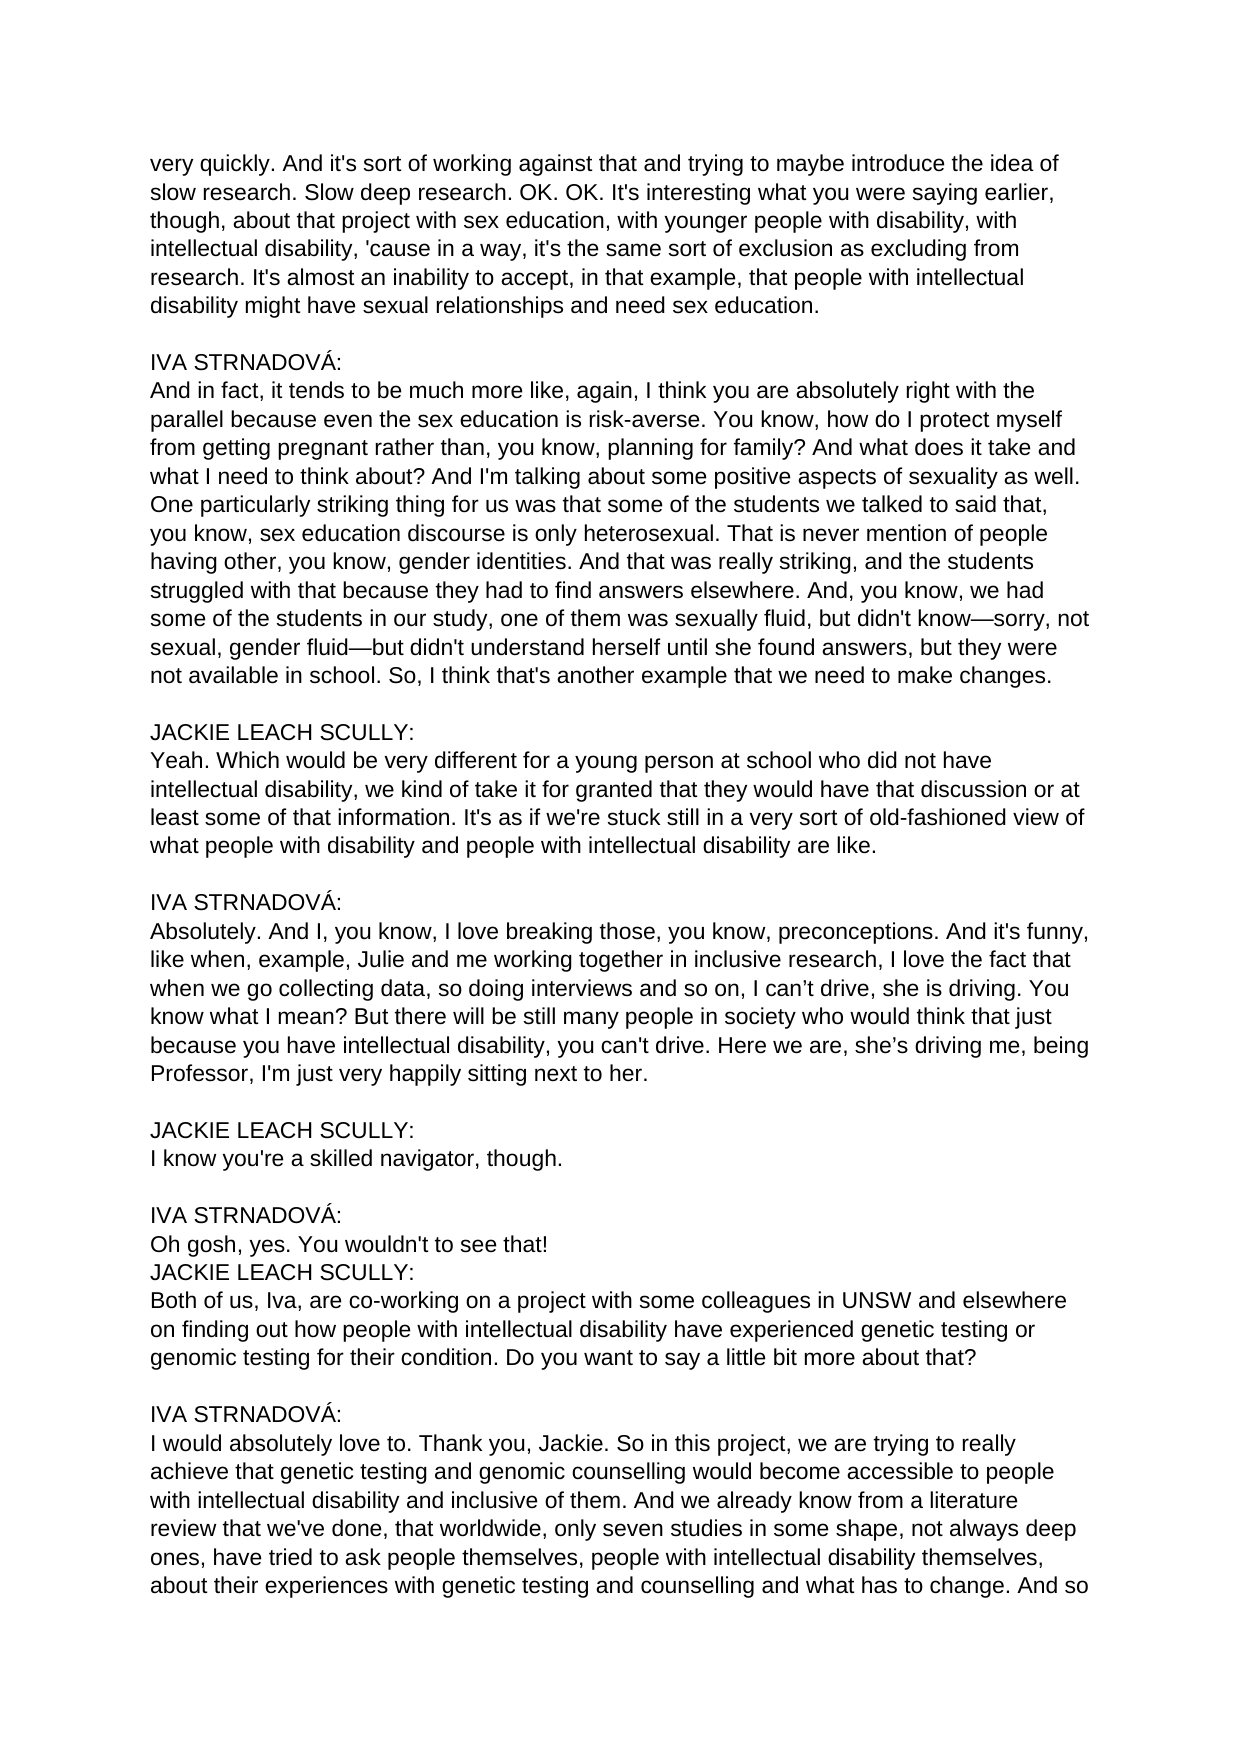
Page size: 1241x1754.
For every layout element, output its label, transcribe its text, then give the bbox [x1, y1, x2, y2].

text IVA STRNADOVÁ: [150, 1202, 1090, 1228]
text JACKIE LEACH SCULLY: Yeah. Which would be very different for a young person at school who did not have intellectual disability, we kind of take it for granted that they would have that discussion or at least some of that information. It's as if we're stuck still in a very sort of old-fashioned view of what people with disability and people with intellectual disability are like. [150, 719, 1090, 859]
text JACKIE LEACH SCULLY: Both of us, Iva, are co-working on a project with some colleagues in UNSW and elsewhere on finding out how people with intellectual disability have experienced genetic testing or genomic testing for their condition. Do you want to say a little bit more about that? [150, 1259, 1090, 1371]
text IVA STRNADOVÁ: And in fact, it tends to be much more like, again, I think you are absolutely right with the parallel because even the sex education is risk-averse. You know, how do I protect myself from getting pregnant rather than, you know, planning for family? And what does it take and what I need to think about? And I'm talking about some positive aspects of sexuality as well. One particularly striking thing for us was that some of the students we talked to said that, you know, sex education discourse is only heterosexual. That is never mention of people having other, you know, gender identities. And that was really striking, and the students struggled with that because they had to find answers elsewhere. And, you know, we had some of the students in our study, one of them was sexually fluid, but didn't know—sorry, not sexual, gender fluid—but didn't understand herself until she found answers, but they were not available in school. So, I think that's another example that we need to make changes. [150, 349, 1090, 688]
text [150, 1401, 1090, 1598]
text IVA STRNADOVÁ: Absolutely. And I, you know, I love breaking those, you know, preconceptions. And it's funny, like when, example, Julie and me working together in inclusive research, I love the fact that when we go collecting data, so doing interviews and so on, I can’t drive, she is driving. You know what I mean? But there will be still many people in society who would think that just because you have intellectual disability, you can't drive. Here we are, she’s driving me, being Professor, I'm just very happily sitting next to her. [150, 889, 1090, 1086]
text JACKIE LEACH SCULLY: I know you're a skilled navigator, though. [150, 1117, 1090, 1172]
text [150, 150, 1090, 318]
text Oh gosh, yes. You wouldn't to see that! [150, 1231, 1090, 1257]
